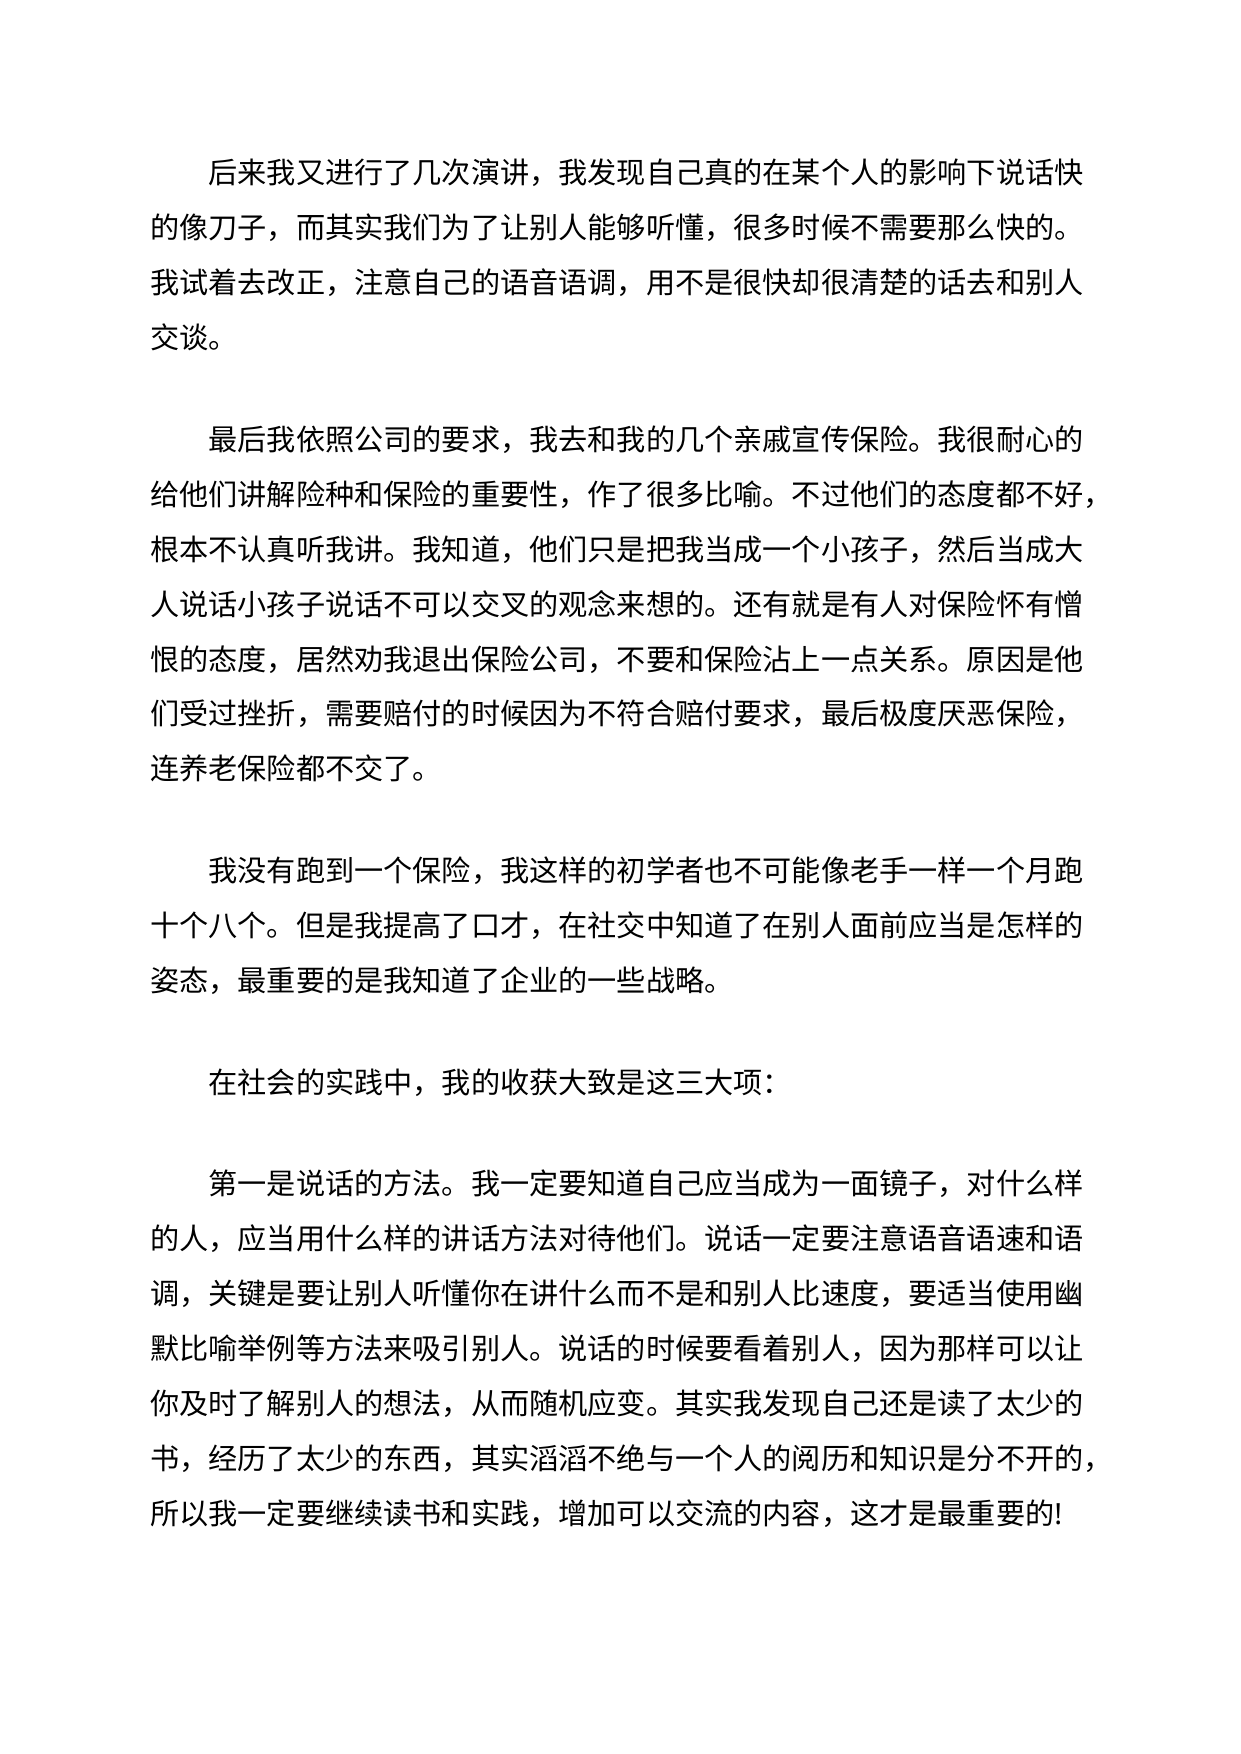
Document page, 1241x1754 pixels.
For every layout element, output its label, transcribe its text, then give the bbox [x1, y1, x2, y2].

text 第一是说话的方法。我一定要知道自己应当成为一面镜子，对什么样的人，应当用什么样的讲话方法对待他们。说话一定要注意语音语速和语调，关键是要让别人听懂你在讲什么而不是和别人比速度，要适当使用幽默比喻举例等方法来吸引别人。说话的时候要看着别人，因为那样可以让你及时了解别人的想法，从而随机应变。其实我发现自己还是读了太少的书，经历了太少的东西，其实滔滔不绝与一个人的阅历和知识是分不开的，所以我一定要继续读书和实践，增加可以交流的内容，这才是最重要的! [150, 1161, 1090, 1533]
text 我没有跑到一个保险，我这样的初学者也不可能像老手一样一个月跑十个八个。但是我提高了口才，在社交中知道了在别人面前应当是怎样的姿态，最重要的是我知道了企业的一些战略。 [150, 848, 1090, 1000]
text 后来我又进行了几次演讲，我发现自己真的在某个人的影响下说话快的像刀子，而其实我们为了让别人能够听懂，很多时候不需要那么快的。我试着去改正，注意自己的语音语调，用不是很快却很清楚的话去和别人交谈。 [150, 150, 1090, 357]
text 最后我依照公司的要求，我去和我的几个亲戚宣传保险。我很耐心的给他们讲解险种和保险的重要性，作了很多比喻。不过他们的态度都不好，根本不认真听我讲。我知道，他们只是把我当成一个小孩子，然后当成大人说话小孩子说话不可以交叉的观念来想的。还有就是有人对保险怀有憎恨的态度，居然劝我退出保险公司，不要和保险沾上一点关系。原因是他们受过挫折，需要赔付的时候因为不符合赔付要求，最后极度厌恶保险，连养老保险都不交了。 [150, 416, 1090, 788]
text 在社会的实践中，我的收获大致是这三大项： [150, 1059, 1090, 1101]
